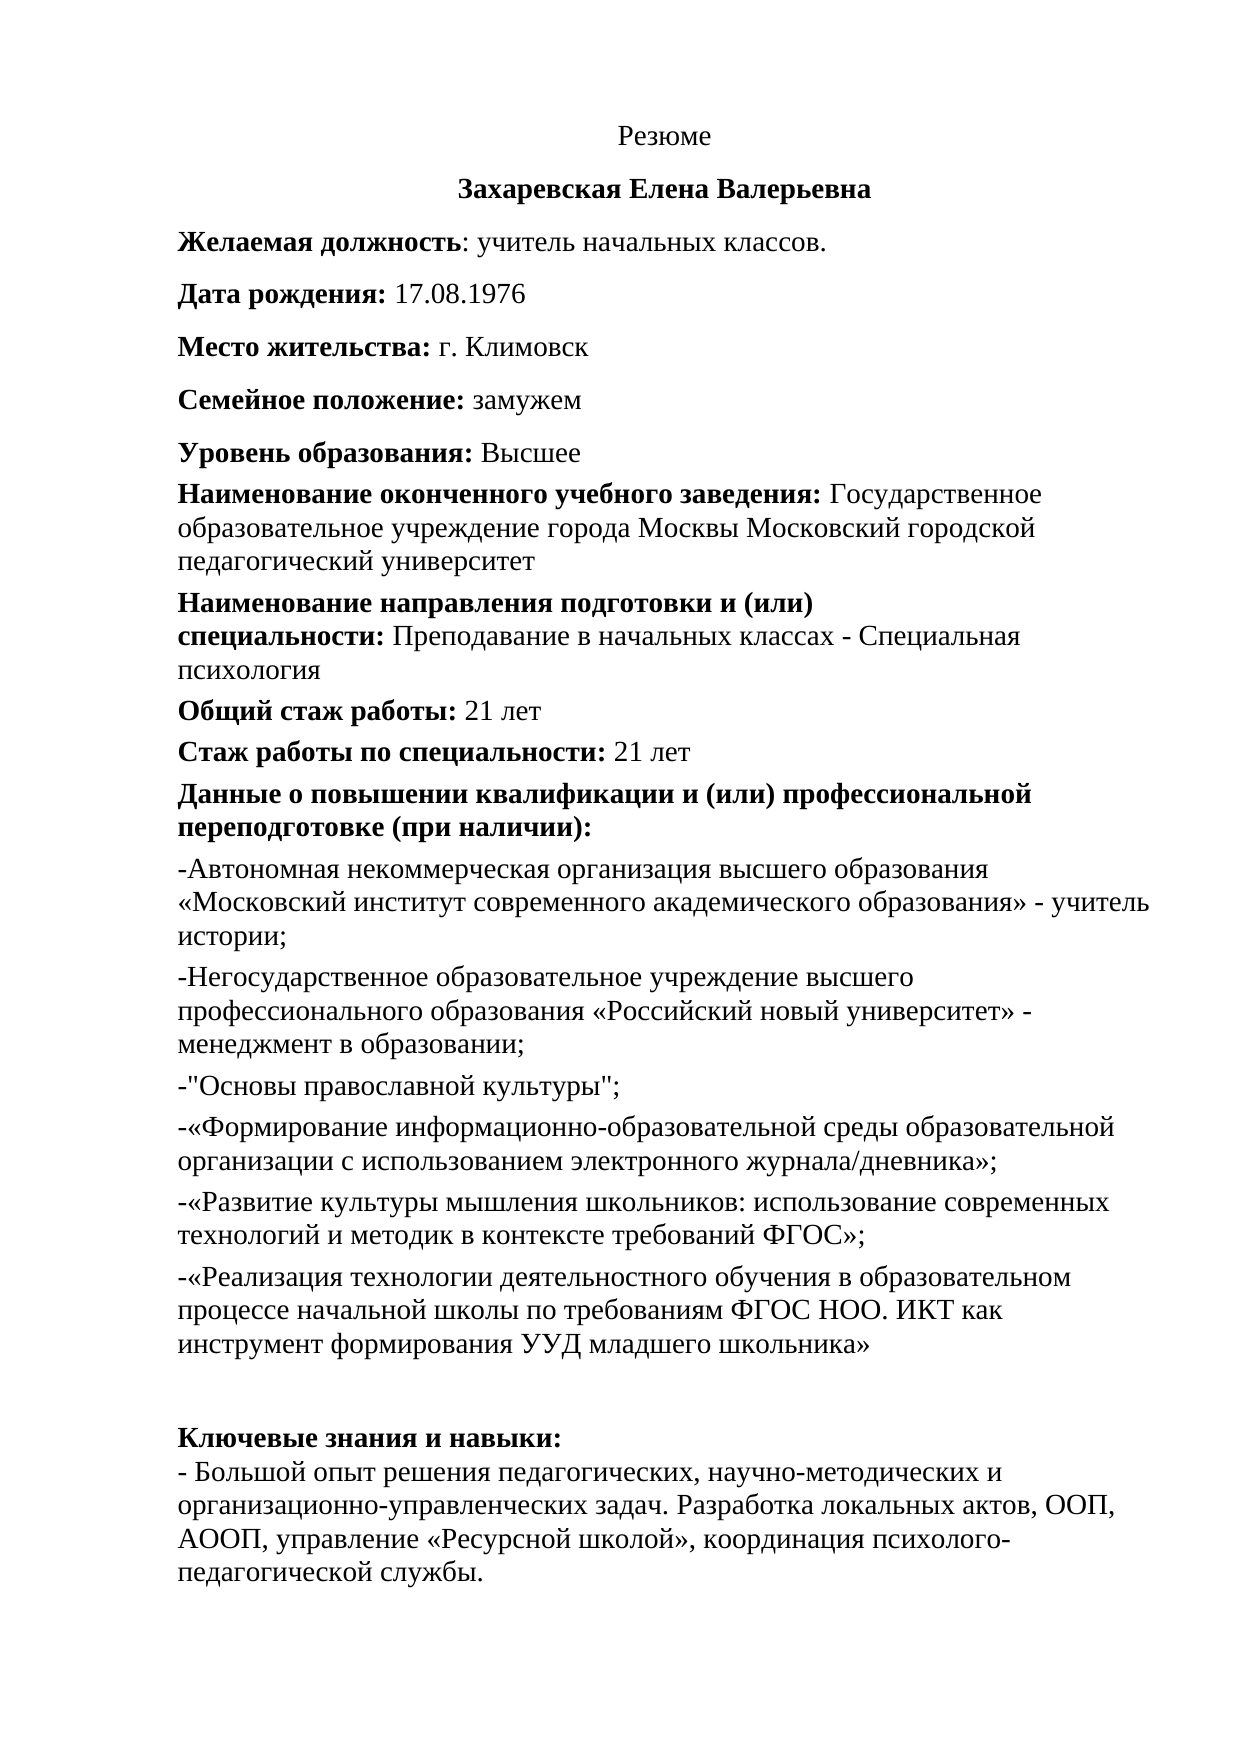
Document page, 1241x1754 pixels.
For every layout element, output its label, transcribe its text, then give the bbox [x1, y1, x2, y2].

text -Автономная некоммерческая организация высшего образования «Московский институт современного академического образования» - учитель истории; [177, 851, 1152, 951]
text - Большой опыт решения педагогических, научно-методических и организационно-управленческих задач. Разработка локальных актов, ООП, АООП, управление «Ресурсной школой», координация психолого-педагогической службы. [177, 1454, 1152, 1588]
text Стаж работы по специальности: 21 лет [177, 734, 1152, 768]
text Место жительства: г. Климовск [177, 329, 1152, 363]
text -"Основы православной культуры"; [177, 1068, 1152, 1101]
text Дата рождения: 17.08.1976 [177, 277, 1152, 310]
text -Негосударственное образовательное учреждение высшего профессионального образования «Российский новый университет» - менеджмент в образовании; [177, 959, 1152, 1060]
text Захаревская Елена Валерьевна [177, 171, 1152, 204]
text -«Формирование информационно-образовательной среды образовательной организации с использованием электронного журнала/дневника»; [177, 1109, 1152, 1176]
text Наименование оконченного учебного заведения: Государственное образовательное учреждение города Москвы Московский городской педагогический университет [177, 476, 1152, 577]
text Ключевые знания и навыки: [177, 1420, 1152, 1454]
text Резюме [177, 118, 1152, 152]
text -«Реализация технологии деятельностного обучения в образовательном процессе начальной школы по требованиям ФГОС НОО. ИКТ как инструмент формирования УУД младшего школьника» [177, 1259, 1152, 1359]
text Наименование направления подготовки и (или) специальности: Преподавание в начальных классах - Специальная психология [177, 585, 1152, 685]
text Общий стаж работы: 21 лет [177, 693, 1152, 727]
text -«Развитие культуры мышления школьников: использование современных технологий и методик в контексте требований ФГОС»; [177, 1184, 1152, 1251]
text Семейное положение: замужем [177, 382, 1152, 416]
text Данные о повышении квалификации и (или) профессиональной переподготовке (при наличии): [177, 776, 1152, 843]
text Желаемая должность: учитель начальных классов. [177, 224, 1152, 257]
text Уровень образования: Высшее [177, 435, 1152, 468]
